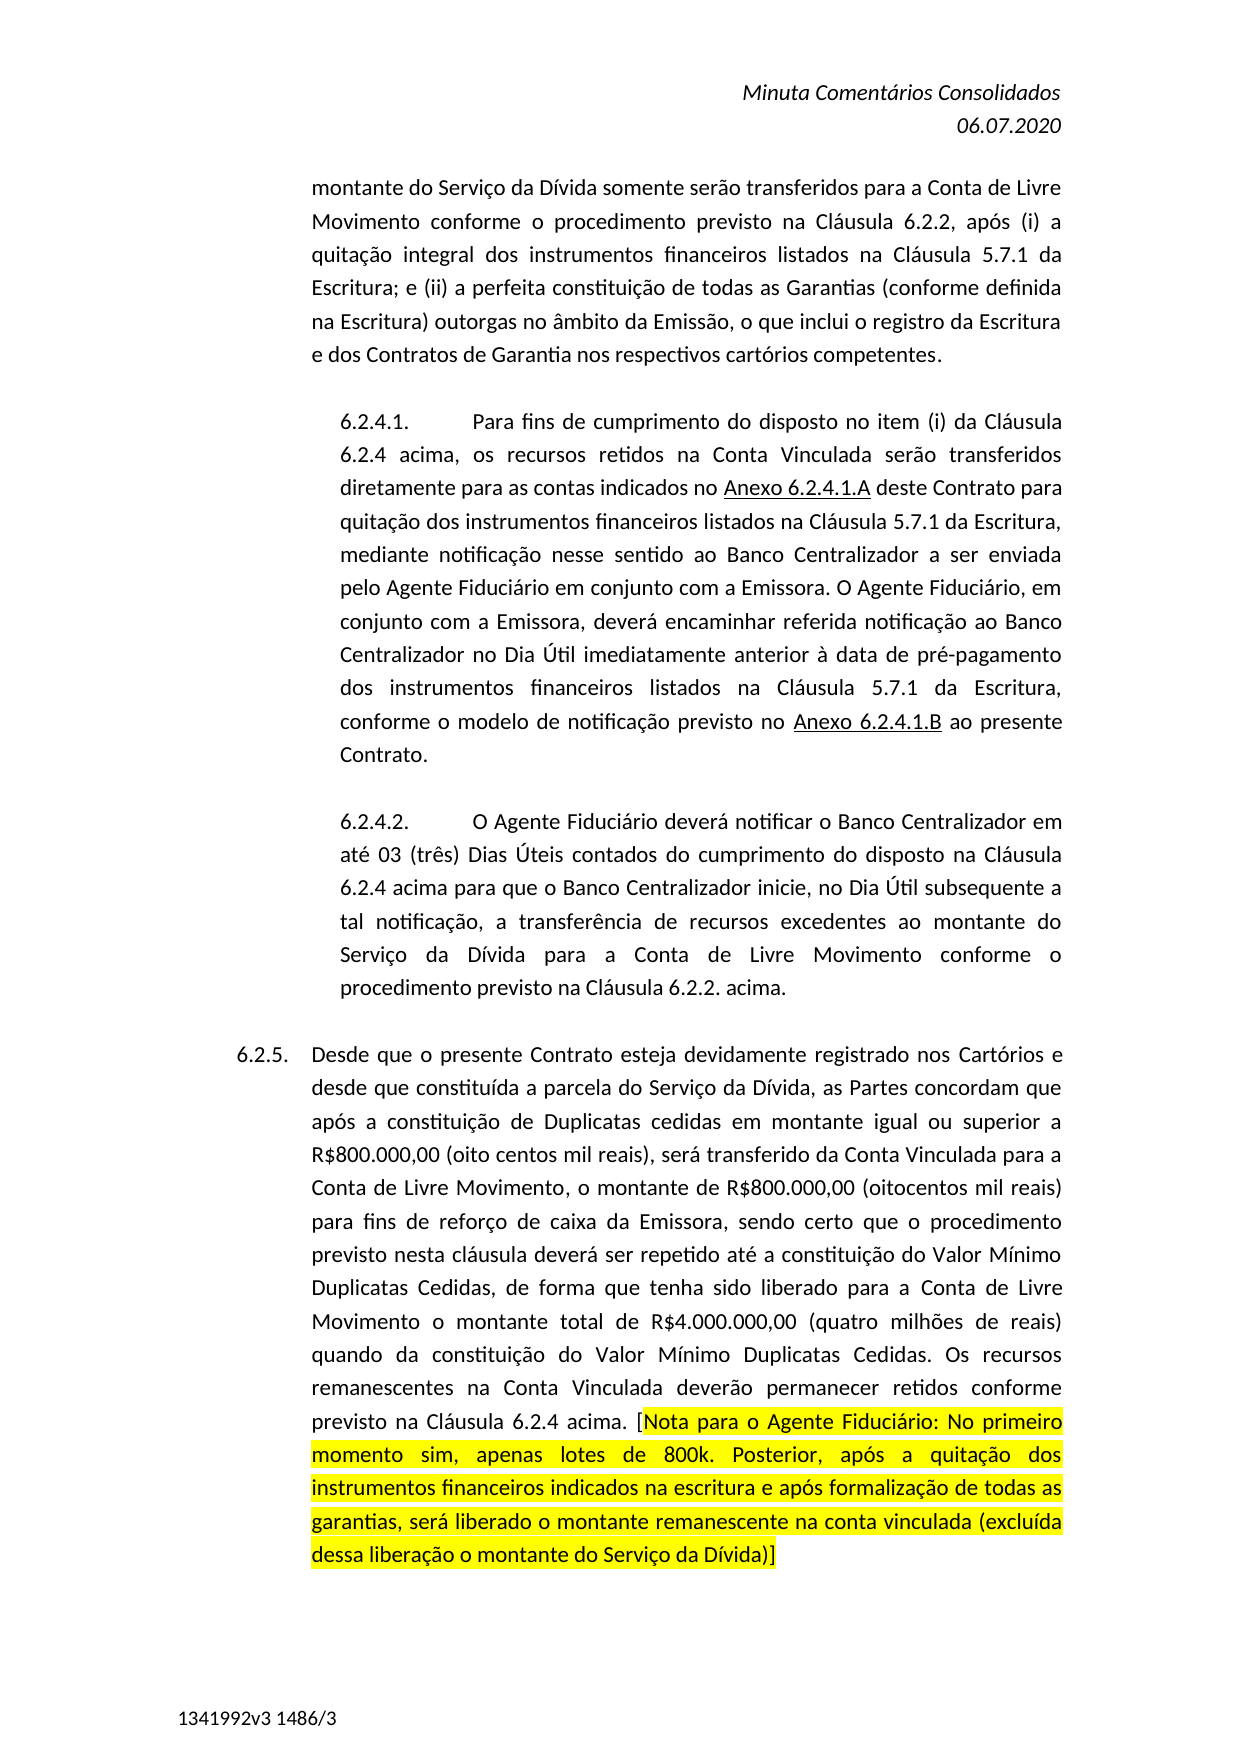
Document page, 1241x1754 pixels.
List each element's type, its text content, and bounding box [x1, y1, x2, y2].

list O Agente Fiduciário deverá notificar o Banco Centralizador em até 03 (três) Dias Úteis contados do cumprimento do disposto na Cláusula 6.2.4 acima para que o Banco Centralizador inicie, no Dia Útil subsequente a tal notificação, a transferência de recursos excedentes ao montante do Serviço da Dívida para a Conta de Livre Movimento conforme o procedimento previsto na Cláusula 6.2.2. acima. [340, 802, 1063, 1002]
list Para fins de cumprimento do disposto no item (i) da Cláusula 6.2.4 acima, os recursos retidos na Conta Vinculada serão transferidos diretamente para as contas indicados no Anexo 6.2.4.1.A deste Contrato para quitação dos instrumentos financeiros listados na Cláusula 5.7.1 da Escritura, mediante notificação nesse sentido ao Banco Centralizador a ser enviada pelo Agente Fiduciário em conjunto com a Emissora. O Agente Fiduciário, em conjunto com a Emissora, deverá encaminhar referida notificação ao Banco Centralizador no Dia Útil imediatamente anterior à data de pré-pagamento dos instrumentos financeiros listados na Cláusula 5.7.1 da Escritura, conforme o modelo de notificação previsto no Anexo 6.2.4.1.B ao presente Contrato. [340, 402, 1063, 769]
list Desde que o presente Contrato esteja devidamente registrado nos Cartórios e desde que constituída a parcela do Serviço da Dívida, as Partes concordam que após a constituição de Duplicatas cedidas em montante igual ou superior a R$800.000,00 (oito centos mil reais), será transferido da Conta Vinculada para a Conta de Livre Movimento, o montante de R$800.000,00 (oitocentos mil reais) para fins de reforço de caixa da Emissora, sendo certo que o procedimento previsto nesta cláusula deverá ser repetido até a constituição do Valor Mínimo Duplicatas Cedidas, de forma que tenha sido liberado para a Conta de Livre Movimento o montante total de R$4.000.000,00 (quatro milhões de reais) quando da constituição do Valor Mínimo Duplicatas Cedidas. Os recursos remanescentes na Conta Vinculada deverão permanecer retidos conforme previsto na Cláusula 6.2.4 acima. [Nota para o Agente Fiduciário: No primeiro momento sim, apenas lotes de 800k. Posterior, após a quitação dos instrumentos financeiros indicados na escritura e após formalização de todas as garantias, será liberado o montante remanescente na conta vinculada (excluída dessa liberação o montante do Serviço da Dívida)] [236, 1036, 1063, 1569]
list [236, 169, 1063, 369]
